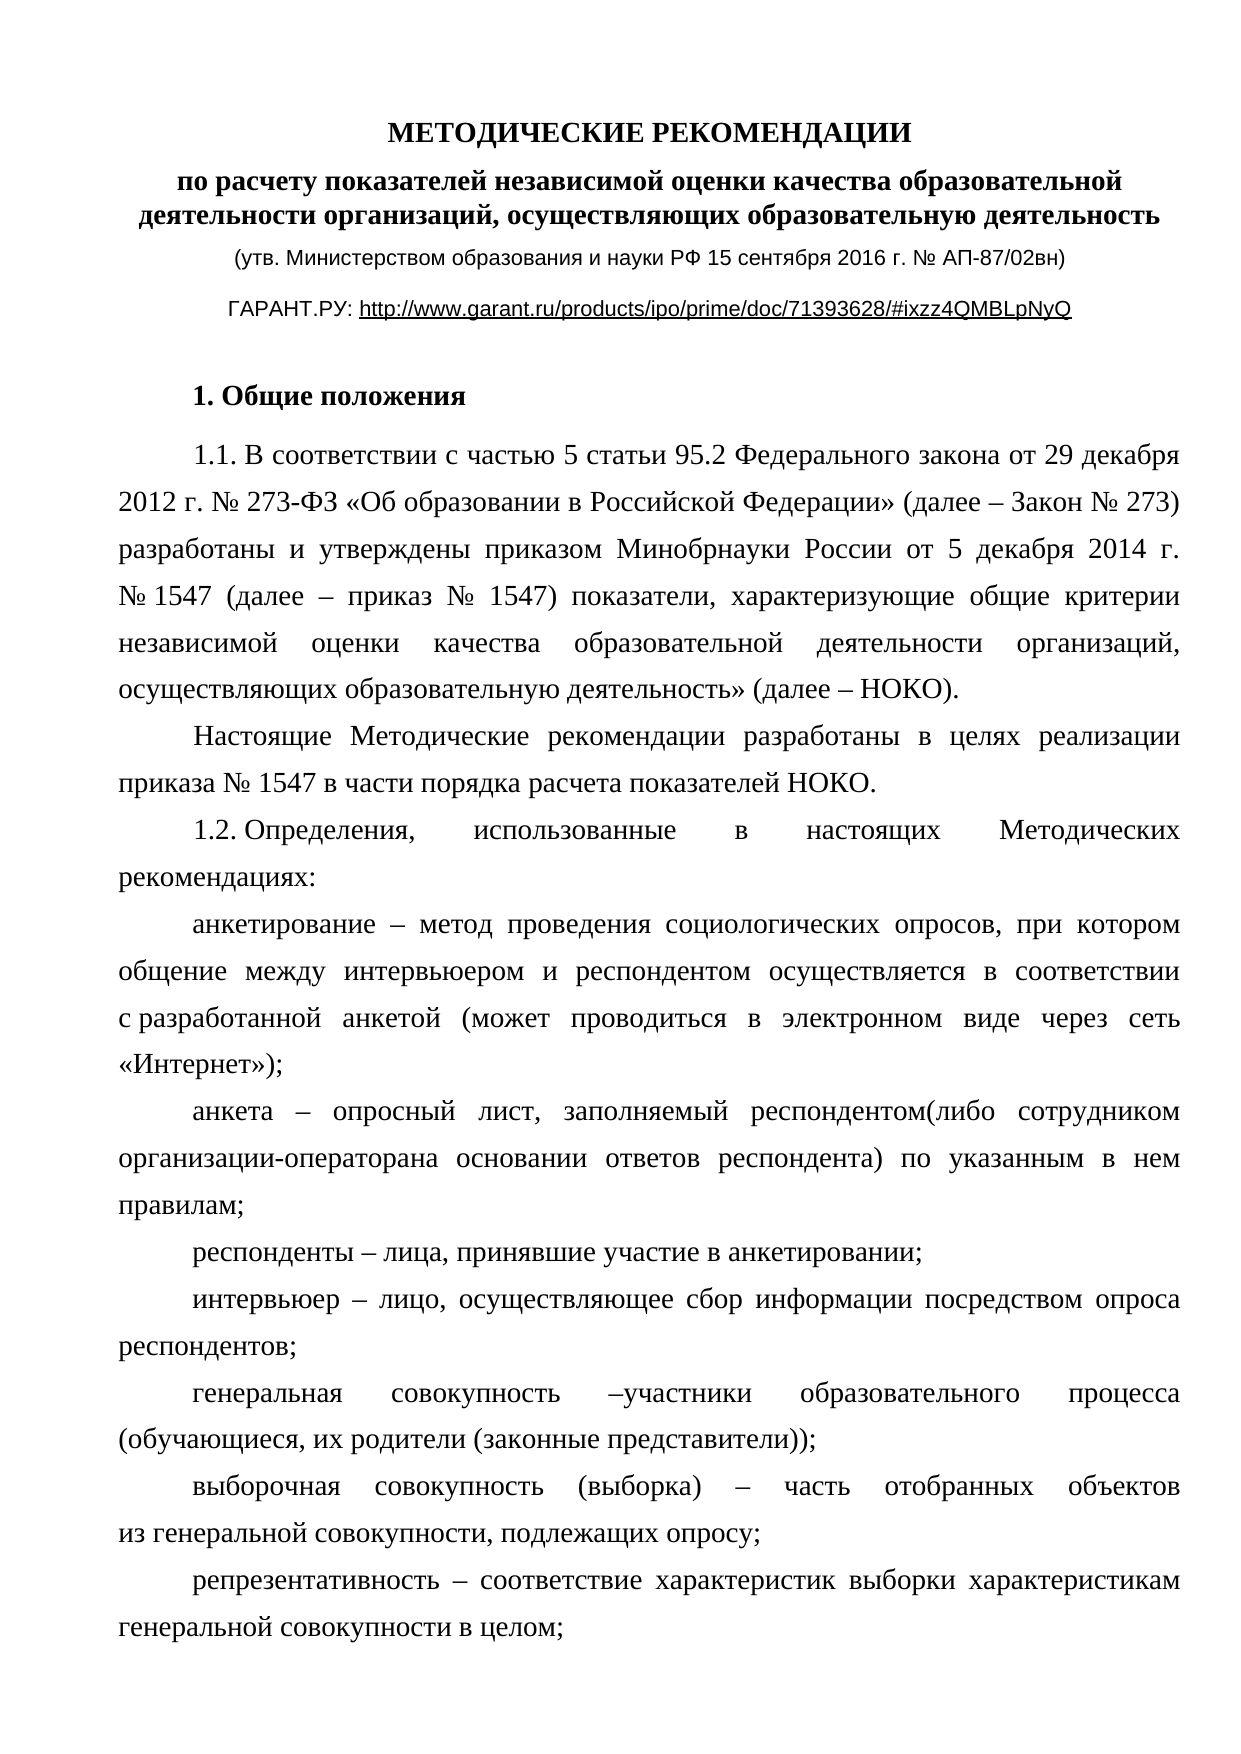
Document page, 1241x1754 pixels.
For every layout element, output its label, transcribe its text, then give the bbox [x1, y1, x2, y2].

text 1.1. В соответствии с частью 5 статьи 95.2 Федерального закона от 29 декабря 2012 г. № 273-ФЗ «Об образовании в Российской Федерации» (далее – Закон № 273) разработаны и утверждены приказом Минобрнауки России от 5 декабря 2014 г. № 1547 (далее – приказ № 1547) показатели, характеризующие общие критерии независимой оценки качества образовательной деятельности организаций, осуществляющих образовательную деятельность» (далее – НОКО). [118, 437, 1181, 705]
text анкета – опросный лист, заполняемый респондентом(либо сотрудником организации-операторана основании ответов респондента) по указанным в нем правилам; [118, 1093, 1181, 1221]
text анкетирование – метод проведения социологических опросов, при котором общение между интервьюером и респондентом осуществляется в соответствии с разработанной анкетой (может проводиться в электронном виде через сеть «Интернет»); [118, 906, 1181, 1080]
text Настоящие Методические рекомендации разработаны в целях реализации приказа № 1547 в части порядка расчета показателей НОКО. [118, 718, 1181, 799]
text репрезентативность – соответствие характеристик выборки характеристикам генеральной совокупности в целом; [118, 1562, 1181, 1643]
subtitle 1. Общие положения [118, 378, 1181, 411]
text выборочная совокупность (выборка) – часть отобранных объектов из генеральной совокупности, подлежащих опросу; [118, 1468, 1181, 1549]
text интервьюер – лицо, осуществляющее сбор информации посредством опроса респондентов; [118, 1281, 1181, 1361]
text генеральная совокупность –участники образовательного процесса (обучающиеся, их родители (законные представители)); [118, 1375, 1181, 1455]
text респонденты – лица, принявшие участие в анкетировании; [118, 1234, 1181, 1268]
text МЕТОДИЧЕСКИЕ РЕКОМЕНДАЦИИ [118, 115, 1181, 149]
text 1.2. Определения, использованные в настоящих Методических рекомендациях: [118, 812, 1181, 893]
text по расчету показателей независимой оценки качества образовательной деятельности организаций, осуществляющих образовательную деятельность [118, 163, 1181, 230]
text (утв. Министерством образования и науки РФ 15 сентября 2016 г. № АП-87/02вн) ГАРАНТ.РУ: http://www.garant.ru/products/ipo/prime/doc/71393628/#ixzz4QMBLpNyQ [118, 245, 1181, 321]
